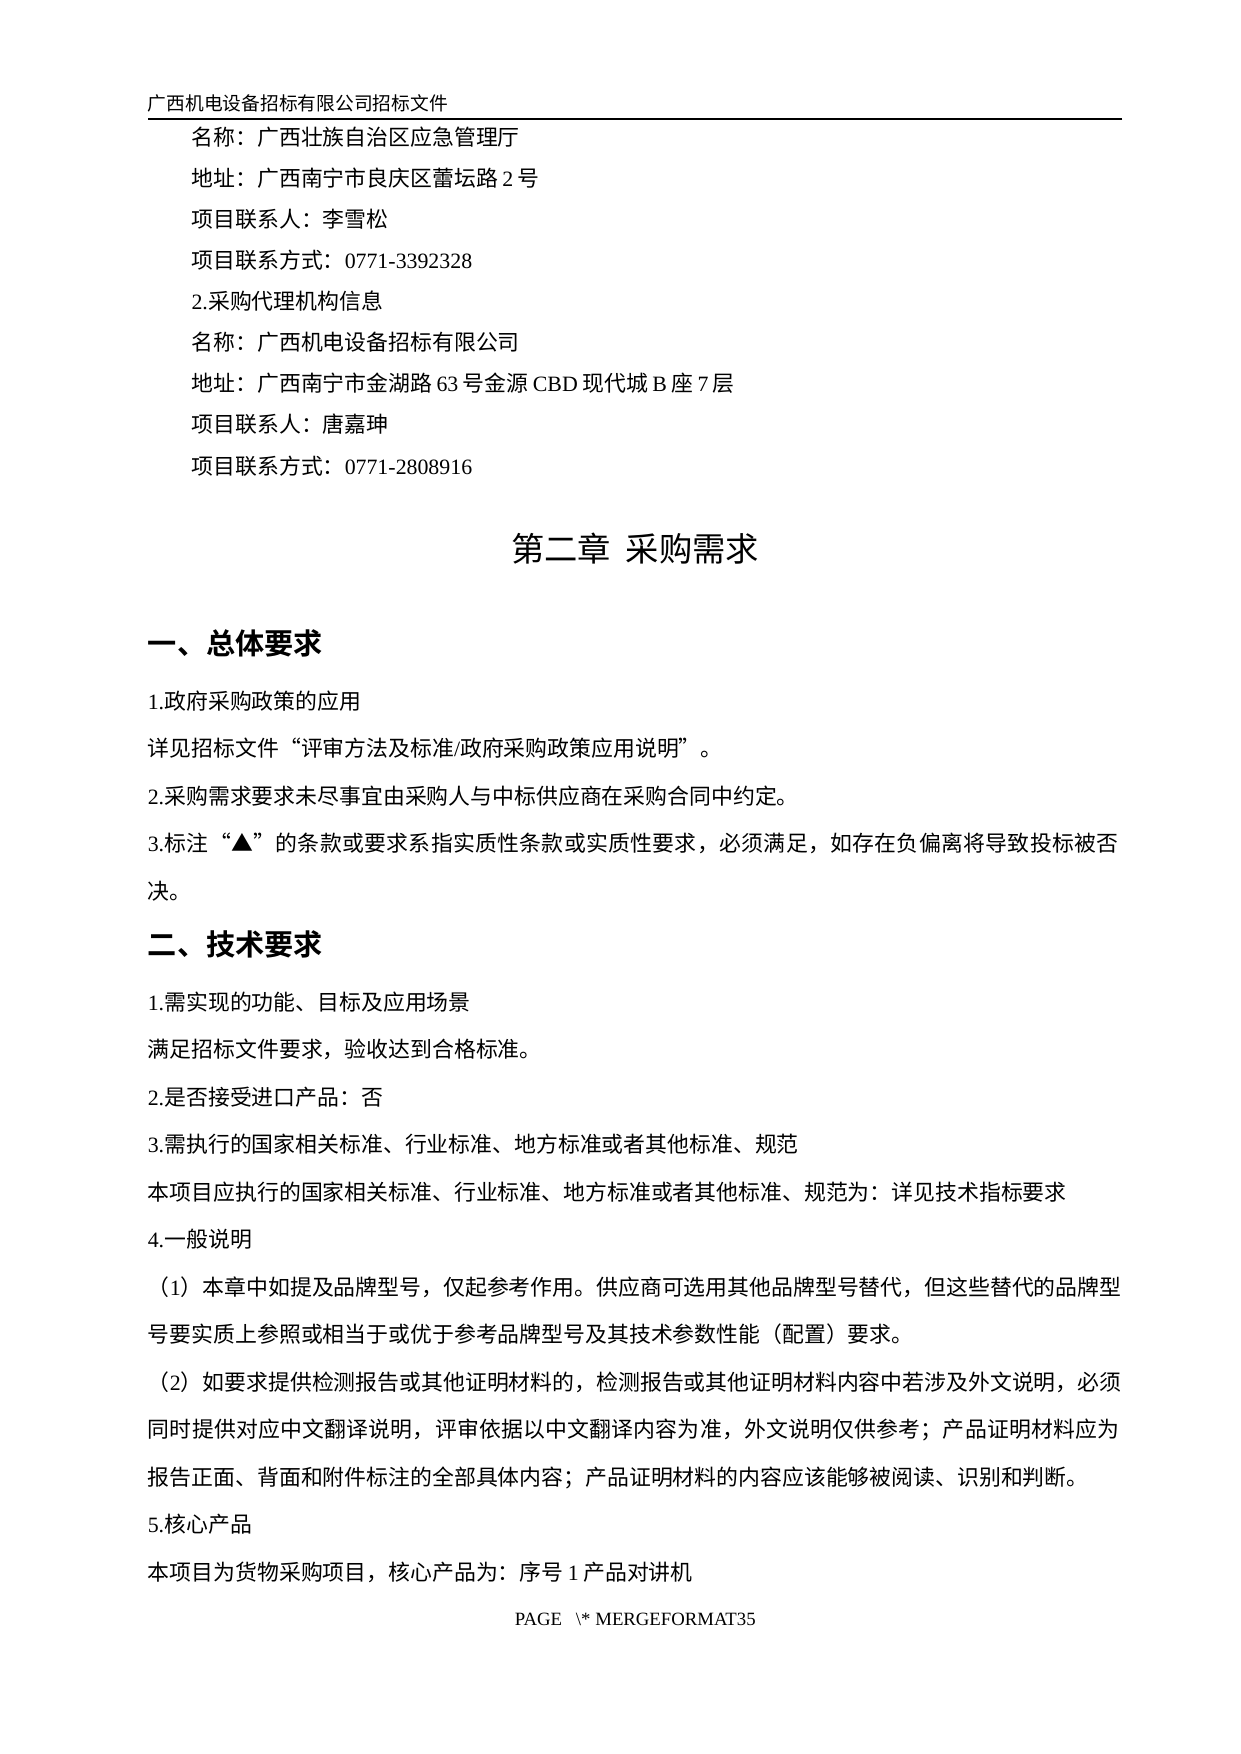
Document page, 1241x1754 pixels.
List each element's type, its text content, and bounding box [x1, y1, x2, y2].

text 1.需实现的功能、目标及应用场景 [148, 985, 1122, 1017]
text 项目联系方式：0771-2808916 [148, 449, 1122, 480]
text 2.采购需求要求未尽事宜由采购人与中标供应商在采购合同中约定。 [148, 779, 1122, 811]
text 满足招标文件要求，验收达到合格标准。 [148, 1032, 1122, 1064]
text 项目联系人：李雪松 [148, 202, 1122, 233]
text 3.标注“▲”的条款或要求系指实质性条款或实质性要求，必须满足，如存在负偏离将导致投标被否决。 [148, 826, 1122, 906]
text 5.核心产品 [148, 1507, 1122, 1539]
text 2.采购代理机构信息 [148, 284, 1122, 316]
text 详见招标文件“评审方法及标准/政府采购政策应用说明”。 [148, 731, 1122, 763]
text 名称：广西机电设备招标有限公司 [148, 325, 1122, 357]
text 项目联系人：唐嘉珅 [148, 407, 1122, 439]
text 地址：广西南宁市良庆区蕾坛路2号 [148, 161, 1122, 192]
text 二、技术要求 [148, 921, 1122, 964]
text 1.政府采购政策的应用 [148, 684, 1122, 716]
text 一、总体要求 [148, 621, 1122, 663]
text 2.是否接受进口产品：否 [148, 1080, 1122, 1112]
text 名称：广西壮族自治区应急管理厅 [148, 120, 1122, 151]
text 4.一般说明 [148, 1222, 1122, 1254]
text （2）如要求提供检测报告或其他证明材料的，检测报告或其他证明材料内容中若涉及外文说明，必须同时提供对应中文翻译说明，评审依据以中文翻译内容为准，外文说明仅供参考；产品证明材料应为报告正面、背面和附件标注的全部具体内容；产品证明材料的内容应该能够被阅读、识别和判断。 [148, 1365, 1122, 1492]
text 第二章 采购需求 [148, 535, 1122, 568]
text 本项目应执行的国家相关标准、行业标准、地方标准或者其他标准、规范为：详见技术指标要求 [148, 1175, 1122, 1207]
text 3.需执行的国家相关标准、行业标准、地方标准或者其他标准、规范 [148, 1127, 1122, 1159]
text 本项目为货物采购项目，核心产品为：序号1产品对讲机 [148, 1555, 1122, 1587]
text 地址：广西南宁市金湖路63号金源CBD现代城B座7层 [148, 366, 1122, 398]
text （1）本章中如提及品牌型号，仅起参考作用。供应商可选用其他品牌型号替代，但这些替代的品牌型号要实质上参照或相当于或优于参考品牌型号及其技术参数性能（配置）要求。 [148, 1270, 1122, 1349]
text 项目联系方式：0771-3392328 [148, 243, 1122, 274]
